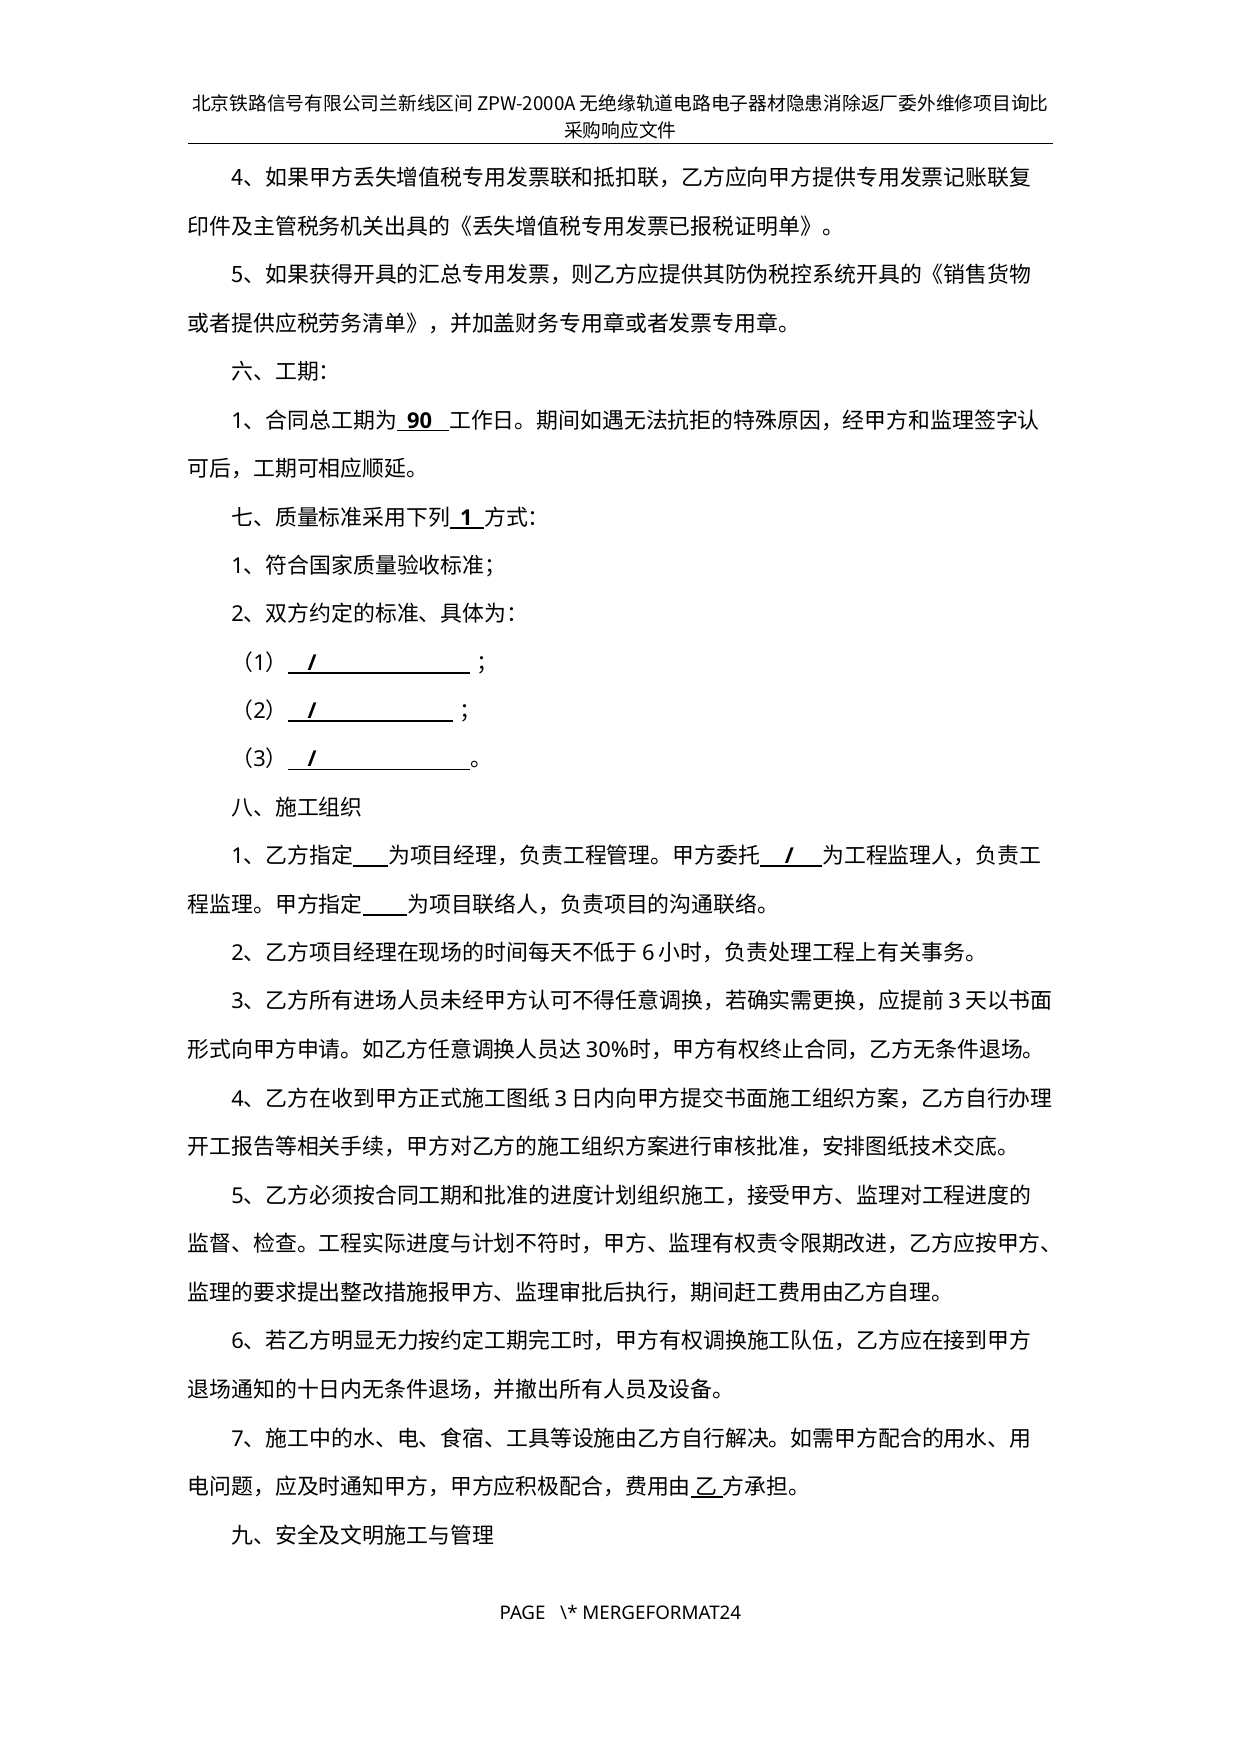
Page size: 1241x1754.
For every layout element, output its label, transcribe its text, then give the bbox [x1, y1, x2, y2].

text 六、工期： [187, 354, 1053, 386]
text 七、质量标准采用下列 1 方式： [187, 499, 1053, 532]
text 1、乙方指定 为项目经理，负责工程管理。甲方委托 / 为工程监理人，负责工程监理。甲方指定 为项目联络人，负责项目的沟通联络。 [187, 838, 1053, 919]
text 4、乙方在收到甲方正式施工图纸3日内向甲方提交书面施工组织方案，乙方自行办理开工报告等相关手续，甲方对乙方的施工组织方案进行审核批准，安排图纸技术交底。 [187, 1080, 1053, 1161]
text 1、符合国家质量验收标准； [187, 548, 1053, 580]
text 4、如果甲方丢失增值税专用发票联和抵扣联，乙方应向甲方提供专用发票记账联复印件及主管税务机关出具的《丢失增值税专用发票已报税证明单》。 [187, 160, 1053, 241]
text 八、施工组织 [187, 789, 1053, 822]
text （3） / 。 [187, 741, 1053, 773]
text 2、乙方项目经理在现场的时间每天不低于6小时，负责处理工程上有关事务。 [187, 935, 1053, 967]
text 5、乙方必须按合同工期和批准的进度计划组织施工，接受甲方、监理对工程进度的监督、检查。工程实际进度与计划不符时，甲方、监理有权责令限期改进，乙方应按甲方、监理的要求提出整改措施报甲方、监理审批后执行，期间赶工费用由乙方自理。 [187, 1177, 1053, 1307]
text （1） / ； [187, 644, 1053, 677]
text 2、双方约定的标准、具体为： [187, 596, 1053, 628]
text 6、若乙方明显无力按约定工期完工时，甲方有权调换施工队伍，乙方应在接到甲方退场通知的十日内无条件退场，并撤出所有人员及设备。 [187, 1323, 1053, 1404]
text 1、合同总工期为 90 工作日。期间如遇无法抗拒的特殊原因，经甲方和监理签字认可后，工期可相应顺延。 [187, 402, 1053, 483]
text 7、施工中的水、电、食宿、工具等设施由乙方自行解决。如需甲方配合的用水、用电问题，应及时通知甲方，甲方应积极配合，费用由 乙 方承担。 [187, 1420, 1053, 1501]
text 5、如果获得开具的汇总专用发票，则乙方应提供其防伪税控系统开具的《销售货物或者提供应税劳务清单》，并加盖财务专用章或者发票专用章。 [187, 257, 1053, 338]
text 九、安全及文明施工与管理 [187, 1517, 1053, 1550]
text 3、乙方所有进场人员未经甲方认可不得任意调换，若确实需更换，应提前3天以书面形式向甲方申请。如乙方任意调换人员达30%时，甲方有权终止合同，乙方无条件退场。 [187, 983, 1053, 1064]
text （2） / ； [187, 693, 1053, 725]
